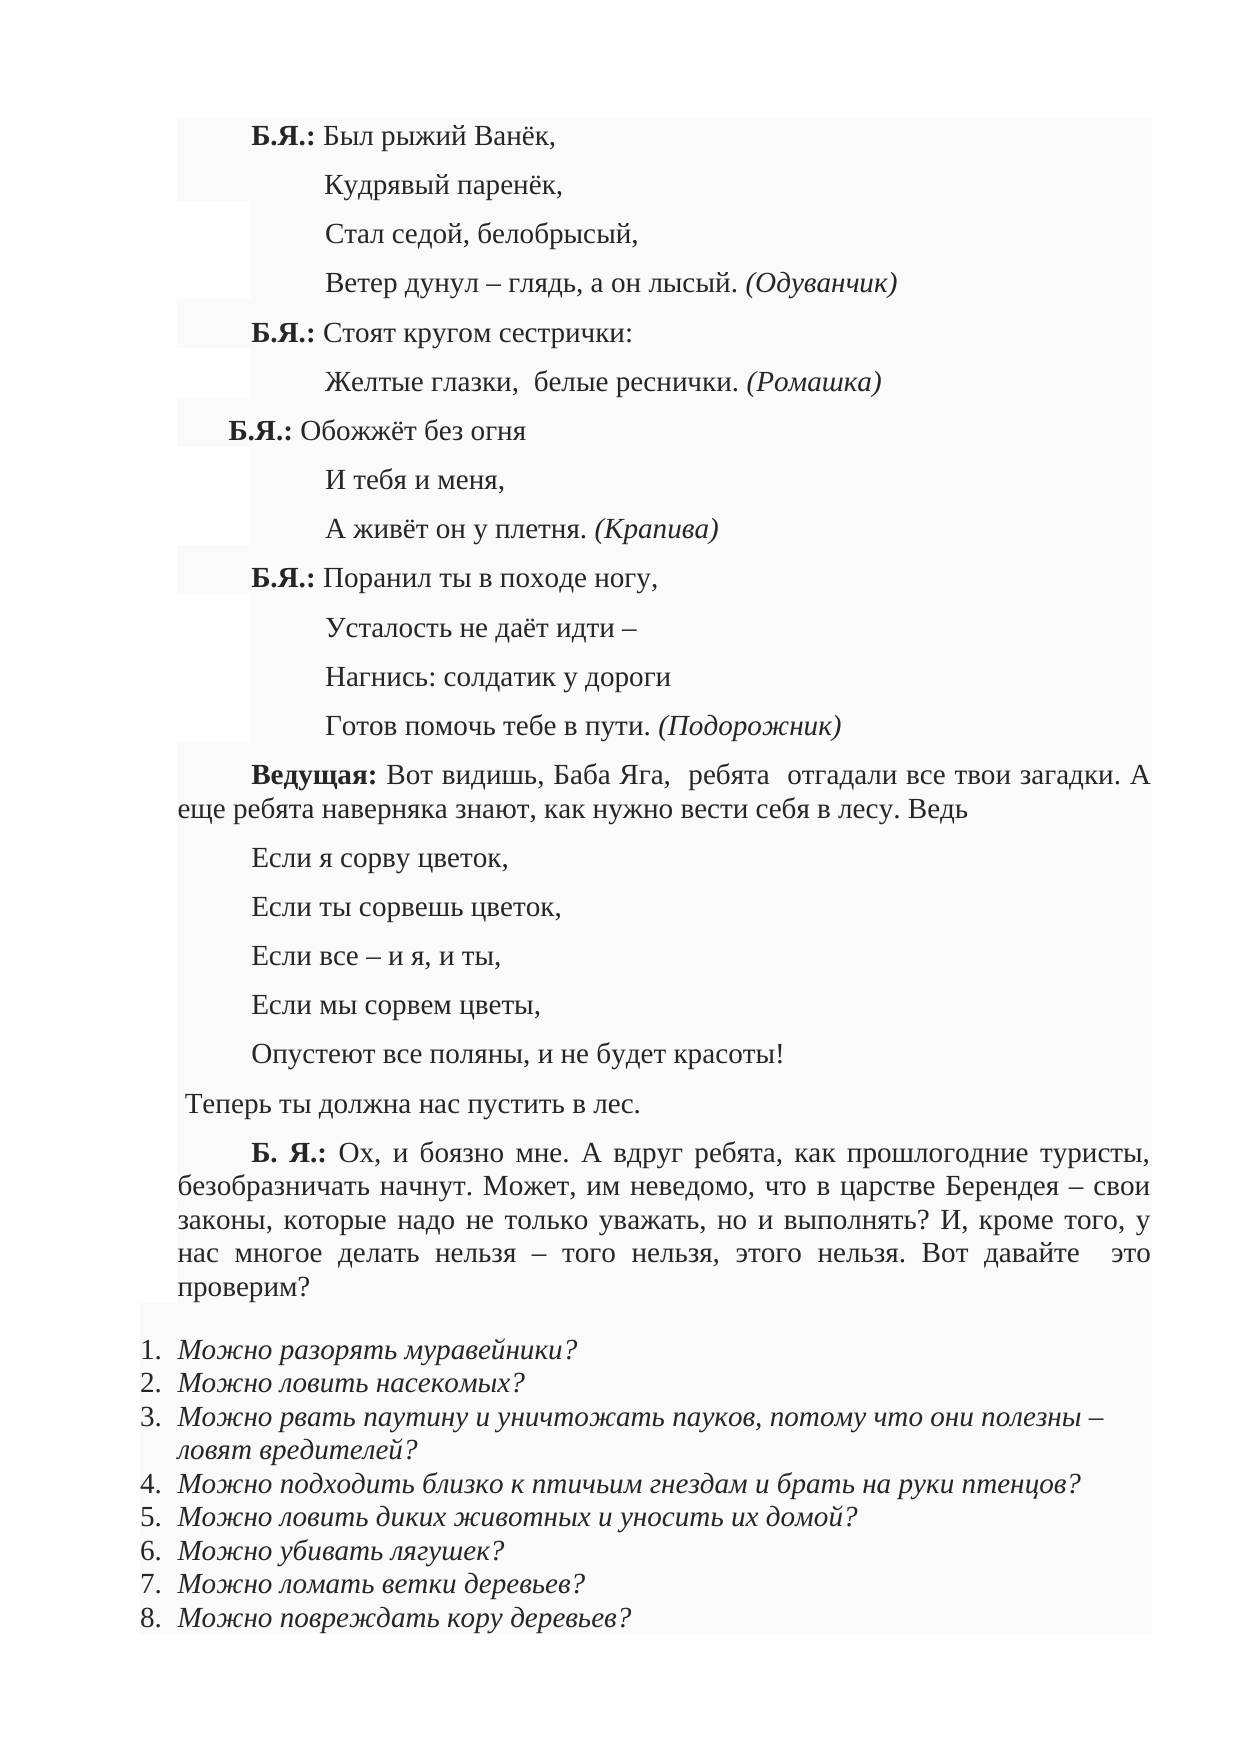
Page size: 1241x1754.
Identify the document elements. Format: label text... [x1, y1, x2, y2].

text Если мы сорвем цветы, [177, 987, 1152, 1021]
list Можно рвать паутину и уничтожать пауков, потому что они полезны – ловят вредителей? [140, 1399, 1152, 1466]
text Усталость не даёт идти – [251, 610, 1152, 643]
list Можно подходить близко к птичьим гнездам и брать на руки птенцов? [140, 1466, 1152, 1499]
text Теперь ты должна нас пустить в лес. [177, 1086, 1152, 1119]
text Кудрявый паренёк, [177, 167, 1152, 201]
list Можно ломать ветки деревьев? [140, 1567, 1152, 1600]
text Ведущая: Вот видишь, Баба Яга, ребята отгадали все твои загадки. А еще ребята наверняка знают, как нужно вести себя в лесу. Ведь [177, 757, 1152, 824]
text Стал седой, белобрысый, [251, 216, 1152, 250]
text Б. Я.: Ох, и боязно мне. А вдруг ребята, как прошлогодние туристы, безобразничать начнут. Может, им неведомо, что в царстве Берендея – свои законы, которые надо не только уважать, но и выполнять? И, кроме того, у нас многое делать нельзя – того нельзя, этого нельзя. Вот давайте это проверим? [177, 1135, 1152, 1303]
text Нагнись: солдатик у дороги [251, 659, 1152, 692]
text Если ты сорвешь цветок, [177, 889, 1152, 923]
text Если я сорву цветок, [177, 840, 1152, 873]
text Б.Я.: Стоят кругом сестрички: [177, 315, 1152, 348]
list Можно ловить диких животных и уносить их домой? [140, 1499, 1152, 1533]
text И тебя и меня, [251, 462, 1152, 496]
list Можно ловить насекомых? [140, 1365, 1152, 1399]
list Можно повреждать кору деревьев? [140, 1600, 1152, 1634]
text Б.Я.: Был рыжий Ванёк, [177, 118, 1152, 152]
text Если все – и я, и ты, [177, 938, 1152, 972]
text А живёт он у плетня. (Крапива) [251, 511, 1152, 545]
list Можно убивать лягушек? [140, 1533, 1152, 1567]
list Можно разорять муравейники? [140, 1332, 1152, 1365]
text Б.Я.: Поранил ты в походе ногу, [177, 561, 1152, 594]
text Опустеют все поляны, и не будет красоты! [177, 1037, 1152, 1070]
text Готов помочь тебе в пути. (Подорожник) [251, 708, 1152, 742]
text Желтые глазки, белые реснички. (Ромашка) [251, 364, 1152, 397]
text Б.Я.: Обожжёт без огня [177, 413, 1152, 447]
text Ветер дунул – глядь, а он лысый. (Одуванчик) [251, 266, 1152, 299]
